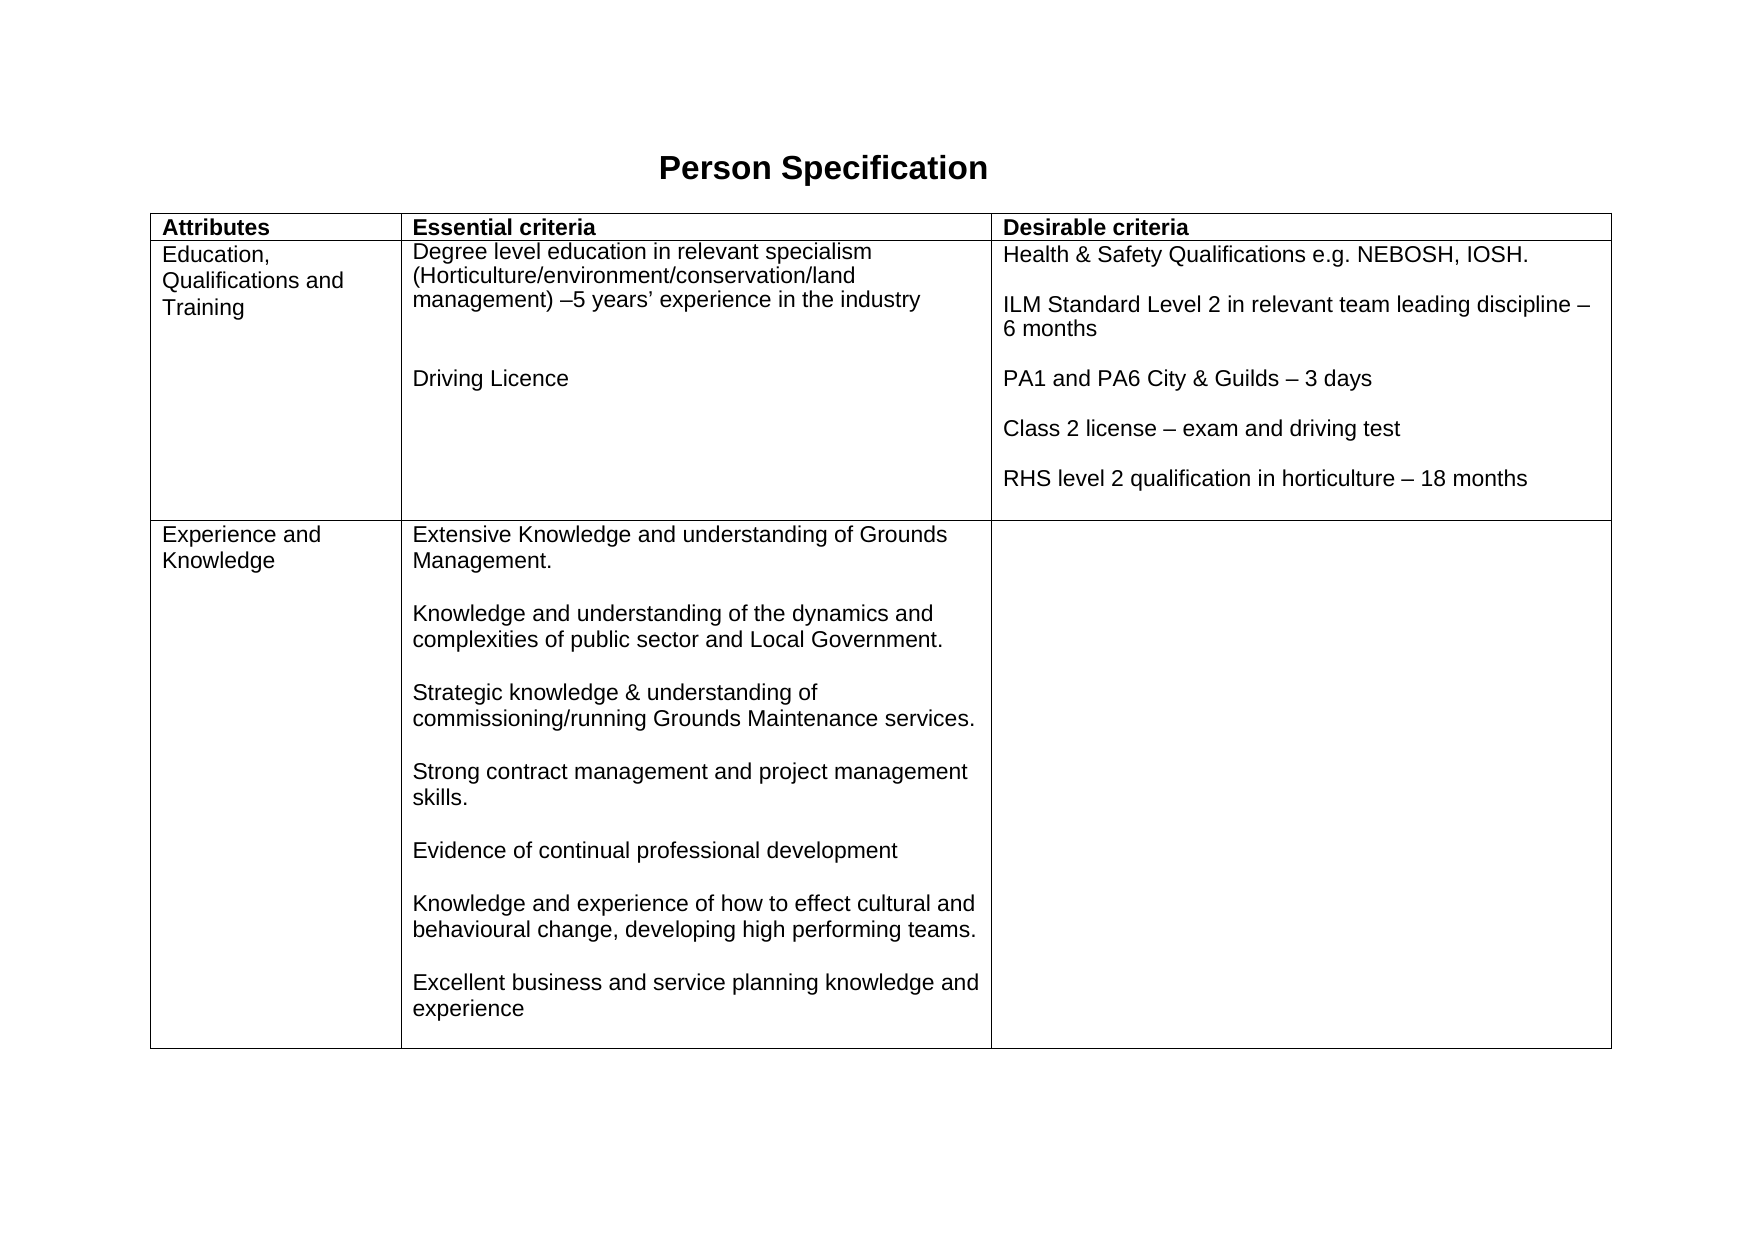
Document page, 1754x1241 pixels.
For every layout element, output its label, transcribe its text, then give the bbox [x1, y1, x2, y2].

table_header Desirable criteria [992, 214, 1611, 240]
table_cell Degree level education in relevant specialism (Horticulture/environment/conservation/land management) –5 years’ experience in the industry Driving Licence [402, 241, 991, 519]
table_cell Extensive Knowledge and understanding of Grounds Management. Knowledge and understanding of the dynamics and complexities of public sector and Local Government. Strategic knowledge & understanding of commissioning/running Grounds Maintenance services. Strong contract management and project management skills. Evidence of continual professional development Knowledge and experience of how to effect cultural and behavioural change, developing high performing teams. Excellent business and service planning knowledge and experience [402, 521, 991, 1048]
table_cell Education, Qualifications and Training [151, 241, 401, 519]
table_cell Health & Safety Qualifications e.g. NEBOSH, IOSH. ILM Standard Level 2 in relevant team leading discipline – 6 months PA1 and PA6 City & Guilds – 3 days Class 2 license – exam and driving test RHS level 2 qualification in horticulture – 18 months [992, 241, 1611, 519]
table_cell [992, 521, 1611, 1048]
table_cell Experience and Knowledge [151, 521, 401, 1048]
table_header Essential criteria [402, 214, 991, 240]
subtitle Person Specification [150, 148, 1497, 186]
table_header Attributes [151, 214, 401, 240]
